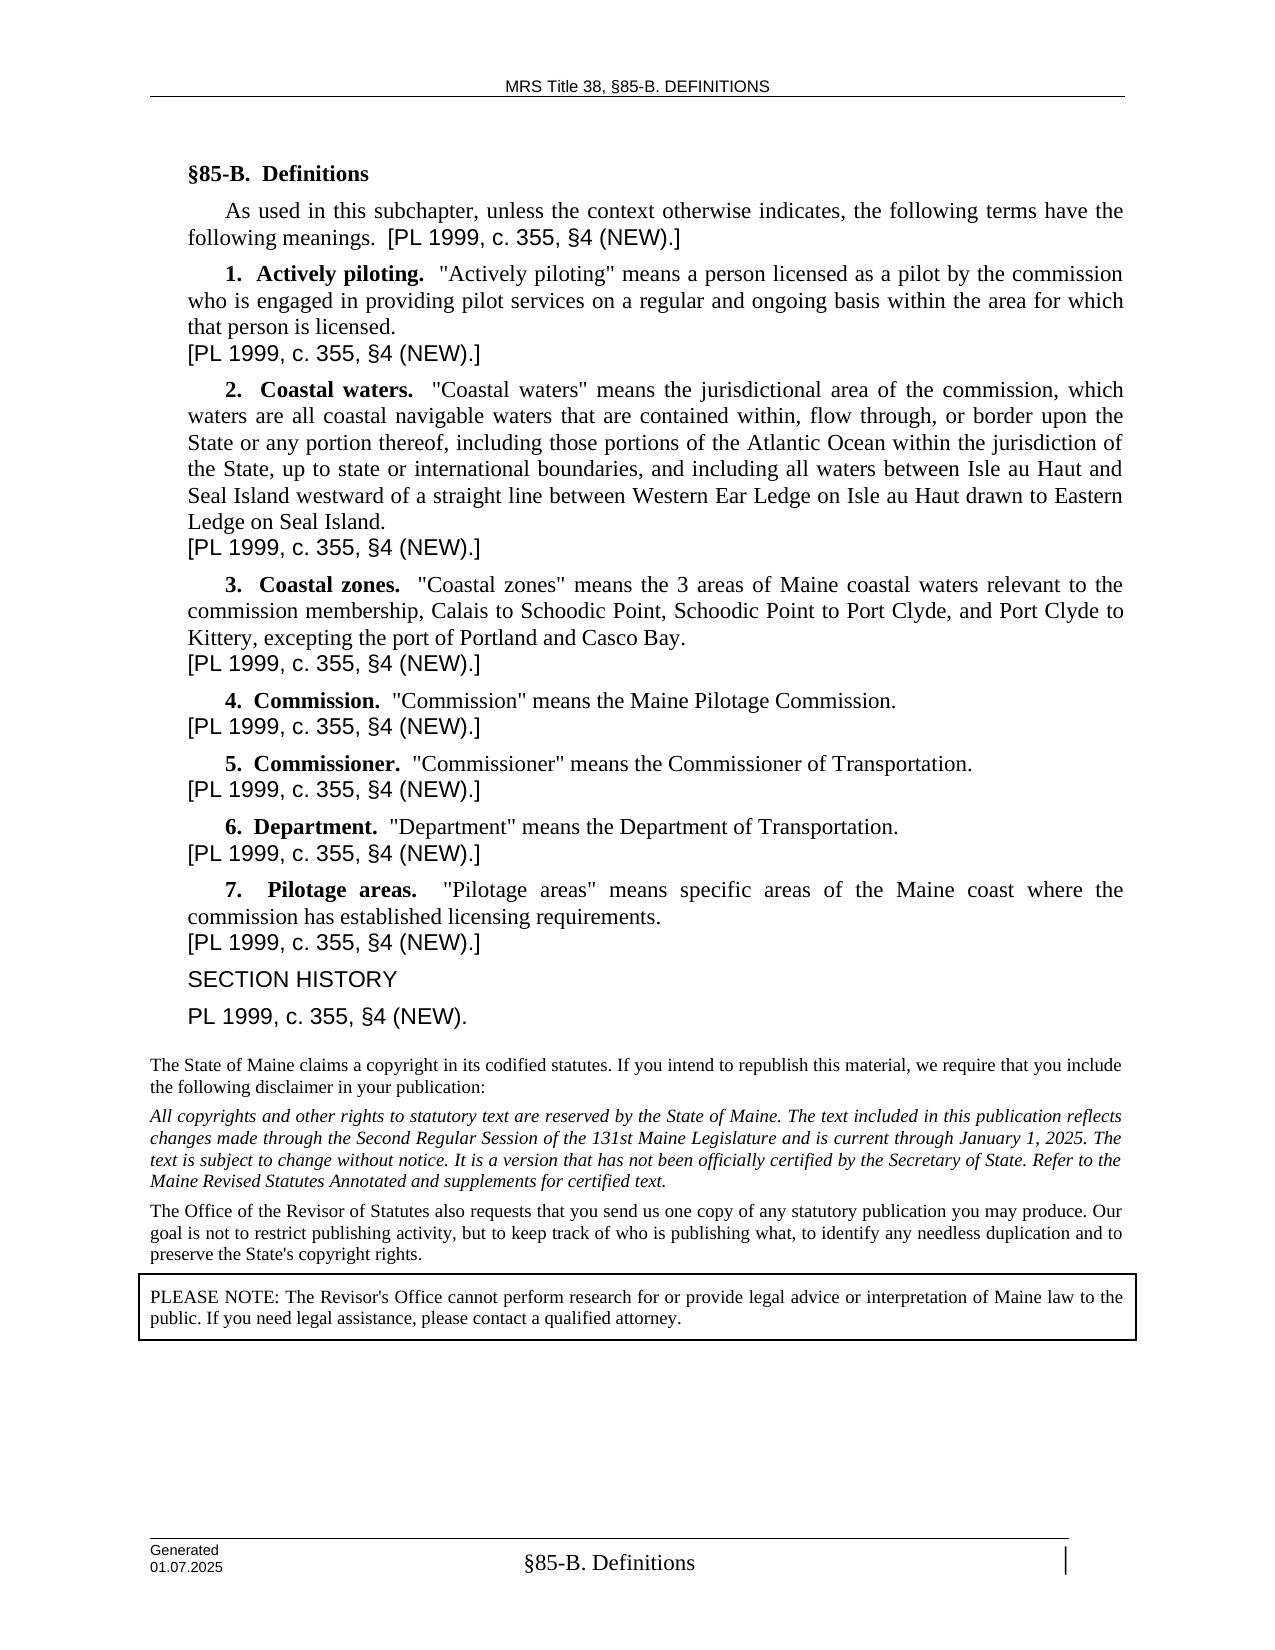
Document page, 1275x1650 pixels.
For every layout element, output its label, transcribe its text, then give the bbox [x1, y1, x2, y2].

text As used in this subchapter, unless the context otherwise indicates, the following terms have the following meanings. [PL 1999, c. 355, §4 (NEW).] [187, 197, 1125, 250]
text The State of Maine claims a copyright in its codified statutes. If you intend to republish this material, we require that you include the following disclaimer in your publication: [150, 1054, 1125, 1097]
text 4. Commission. "Commission" means the Maine Pilotage Commission. [187, 687, 1125, 713]
text [PL 1999, c. 355, §4 (NEW).] [187, 534, 1125, 561]
text 2. Coastal waters. "Coastal waters" means the jurisdictional area of the commission, which waters are all coastal navigable waters that are contained within, flow through, or border upon the State or any portion thereof, including those portions of the Atlantic Ocean within the jurisdiction of the State, up to state or international boundaries, and including all waters between Isle au Haut and Seal Island westward of a straight line between Western Ear Ledge on Isle au Haut drawn to Eastern Ledge on Seal Island. [187, 376, 1125, 534]
text §85-B. Definitions [187, 160, 1125, 187]
text [PL 1999, c. 355, §4 (NEW).] [187, 929, 1125, 955]
text 5. Commissioner. "Commissioner" means the Commissioner of Transportation. [187, 750, 1125, 776]
text [PL 1999, c. 355, §4 (NEW).] [187, 650, 1125, 677]
text [PL 1999, c. 355, §4 (NEW).] [187, 839, 1125, 866]
text All copyrights and other rights to statutory text are reserved by the State of Maine. The text included in this publication reflects changes made through the Second Regular Session of the 131st Maine Legislature and is current through January 1, 2025 . The text is subject to change without notice. It is a version that has not been officially certified by the Secretary of State. Refer to the Maine Revised Statutes Annotated and supplements for certified text. [150, 1105, 1125, 1192]
text 3. Coastal zones. "Coastal zones" means the 3 areas of Maine coastal waters relevant to the commission membership, Calais to Schoodic Point, Schoodic Point to Port Clyde, and Port Clyde to Kittery, excepting the port of Portland and Casco Bay. [187, 571, 1125, 650]
text 6. Department. "Department" means the Department of Transportation. [187, 813, 1125, 839]
text [PL 1999, c. 355, §4 (NEW).] [187, 713, 1125, 740]
text The Office of the Revisor of Statutes also requests that you send us one copy of any statutory publication you may produce. Our goal is not to restrict publishing activity, but to keep track of who is publishing what, to identify any needless duplication and to preserve the State's copyright rights. [150, 1200, 1125, 1265]
text [PL 1999, c. 355, §4 (NEW).] [187, 339, 1125, 366]
text 1. Actively piloting. "Actively piloting" means a person licensed as a pilot by the commission who is engaged in providing pilot services on a regular and ongoing basis within the area for which that person is licensed. [187, 260, 1125, 339]
text PL 1999, c. 355, §4 (NEW). [187, 1003, 1125, 1029]
text 7. Pilotage areas. "Pilotage areas" means specific areas of the Maine coast where the commission has established licensing requirements. [187, 876, 1125, 929]
text SECTION HISTORY [187, 966, 1125, 992]
text [PL 1999, c. 355, §4 (NEW).] [187, 776, 1125, 803]
text PLEASE NOTE: The Revisor's Office cannot perform research for or provide legal advice or interpretation of Maine law to the public. If you need legal assistance, please contact a qualified attorney. [140, 1275, 1135, 1339]
